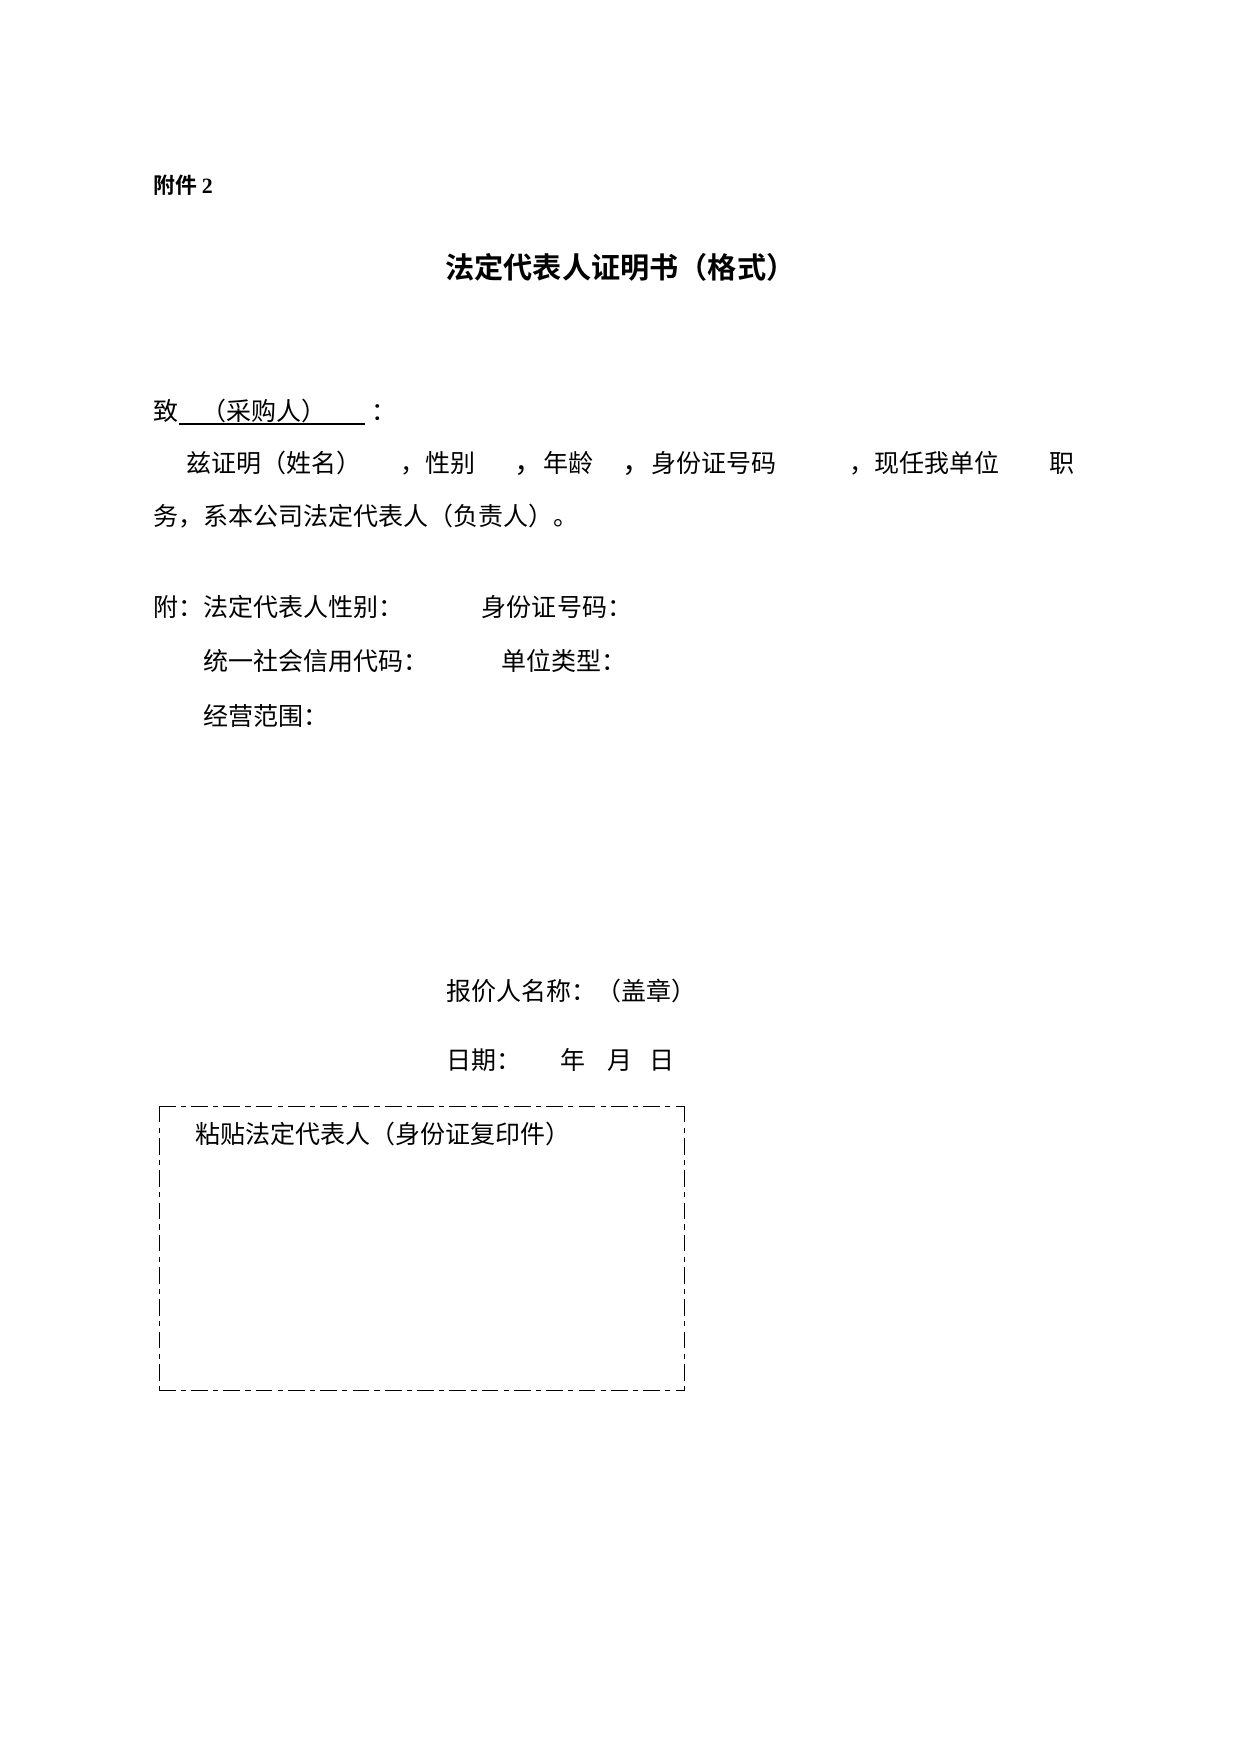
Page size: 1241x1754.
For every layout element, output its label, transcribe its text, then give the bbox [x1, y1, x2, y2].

text 经营范围： [153, 696, 1087, 732]
table_header 粘贴法定代表人（身份证复印件） [159, 1106, 684, 1390]
text 法定代表人证明书（格式） [153, 244, 1087, 287]
text 报价人名称：（盖章） [153, 959, 1087, 1011]
text 统一社会信用代码： 单位类型： [153, 642, 1087, 678]
text 附：法定代表人性别： 身份证号码： [153, 587, 1087, 624]
text 附件2 [153, 168, 1087, 199]
text 致 （采购人） ： [153, 379, 1087, 431]
text 兹证明（姓名） ，性别 ，年龄 ，身份证号码 ，现任我单位 职务，系本公司法定代表人（负责人）。 [153, 431, 1087, 535]
text 日期： 年 月 日 [153, 1040, 1087, 1076]
